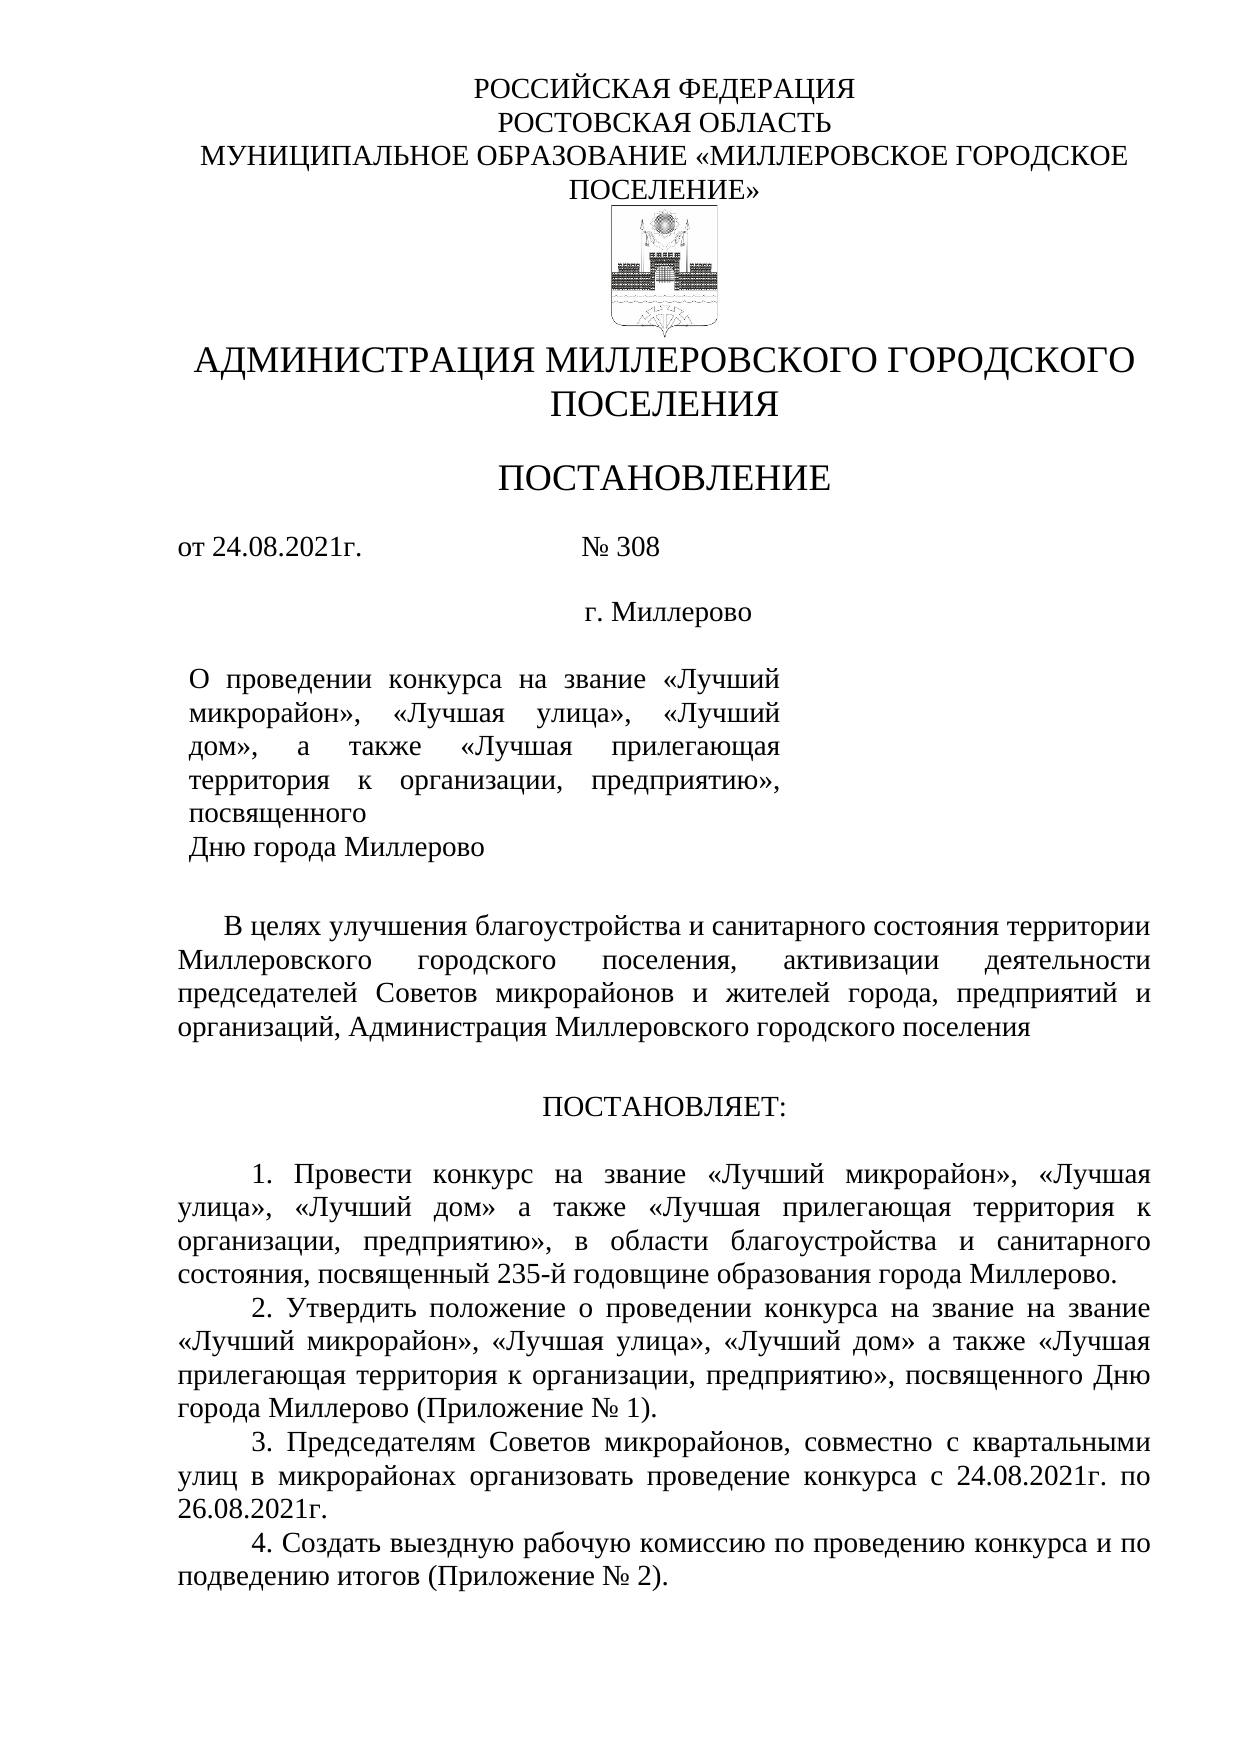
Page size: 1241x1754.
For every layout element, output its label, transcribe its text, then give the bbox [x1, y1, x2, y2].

text от 24.08.2021г. № 308 [177, 529, 1152, 563]
subtitle АДМИНИСТРАЦИЯ МИЛЛЕРОВСКОГО ГОРОДСКОГО ПОСЕЛЕНИЯ [177, 338, 1152, 424]
text 4. Создать выездную рабочую комиссию по проведению конкурса и по подведению итогов (Приложение № 2). [177, 1525, 1152, 1592]
subtitle ПОСТАНОВЛЕНИЕ [177, 455, 1152, 498]
text 2. Утвердить положение о проведении конкурса на звание на звание «Лучший микрорайон», «Лучшая улица», «Лучший дом» а также «Лучшая прилегающая территория к организации, предприятию», посвященного Дню города Миллерово (Приложение № 1). [177, 1290, 1152, 1424]
picture [611, 205, 718, 338]
text г. Миллерово [177, 594, 1152, 628]
text 1. Провести конкурс на звание «Лучший микрорайон», «Лучшая улица», «Лучший дом» а также «Лучшая прилегающая территория к организации, предприятию», в области благоустройства и санитарного состояния, посвященный 235-й годовщине образования города Миллерово. [177, 1156, 1152, 1290]
text РОССИЙСКАЯ ФЕДЕРАЦИЯ [177, 71, 1152, 105]
table_header О проведении конкурса на звание «Лучший микрорайон», «Лучшая улица», «Лучший дом», а также «Лучшая прилегающая территория к организации, предприятию», посвященного Дню города Миллерово [177, 661, 792, 862]
text ПОСТАНОВЛЯЕТ: [177, 1089, 1152, 1122]
text 3. Председателям Советов микрорайонов, совместно с квартальными улиц в микрорайонах организовать проведение конкурса с 24.08.2021г. по 26.08.2021г. [177, 1424, 1152, 1525]
text В целях улучшения благоустройства и санитарного состояния территории Миллеровского городского поселения, активизации деятельности председателей Советов микрорайонов и жителей города, предприятий и организаций, Администрация Миллеровского городского поселения [177, 908, 1152, 1043]
text РОСТОВСКАЯ ОБЛАСТЬ [177, 105, 1152, 138]
text МУНИЦИПАЛЬНОЕ ОБРАЗОВАНИЕ «МИЛЛЕРОВСКОЕ ГОРОДСКОЕ ПОСЕЛЕНИЕ» [177, 138, 1152, 205]
